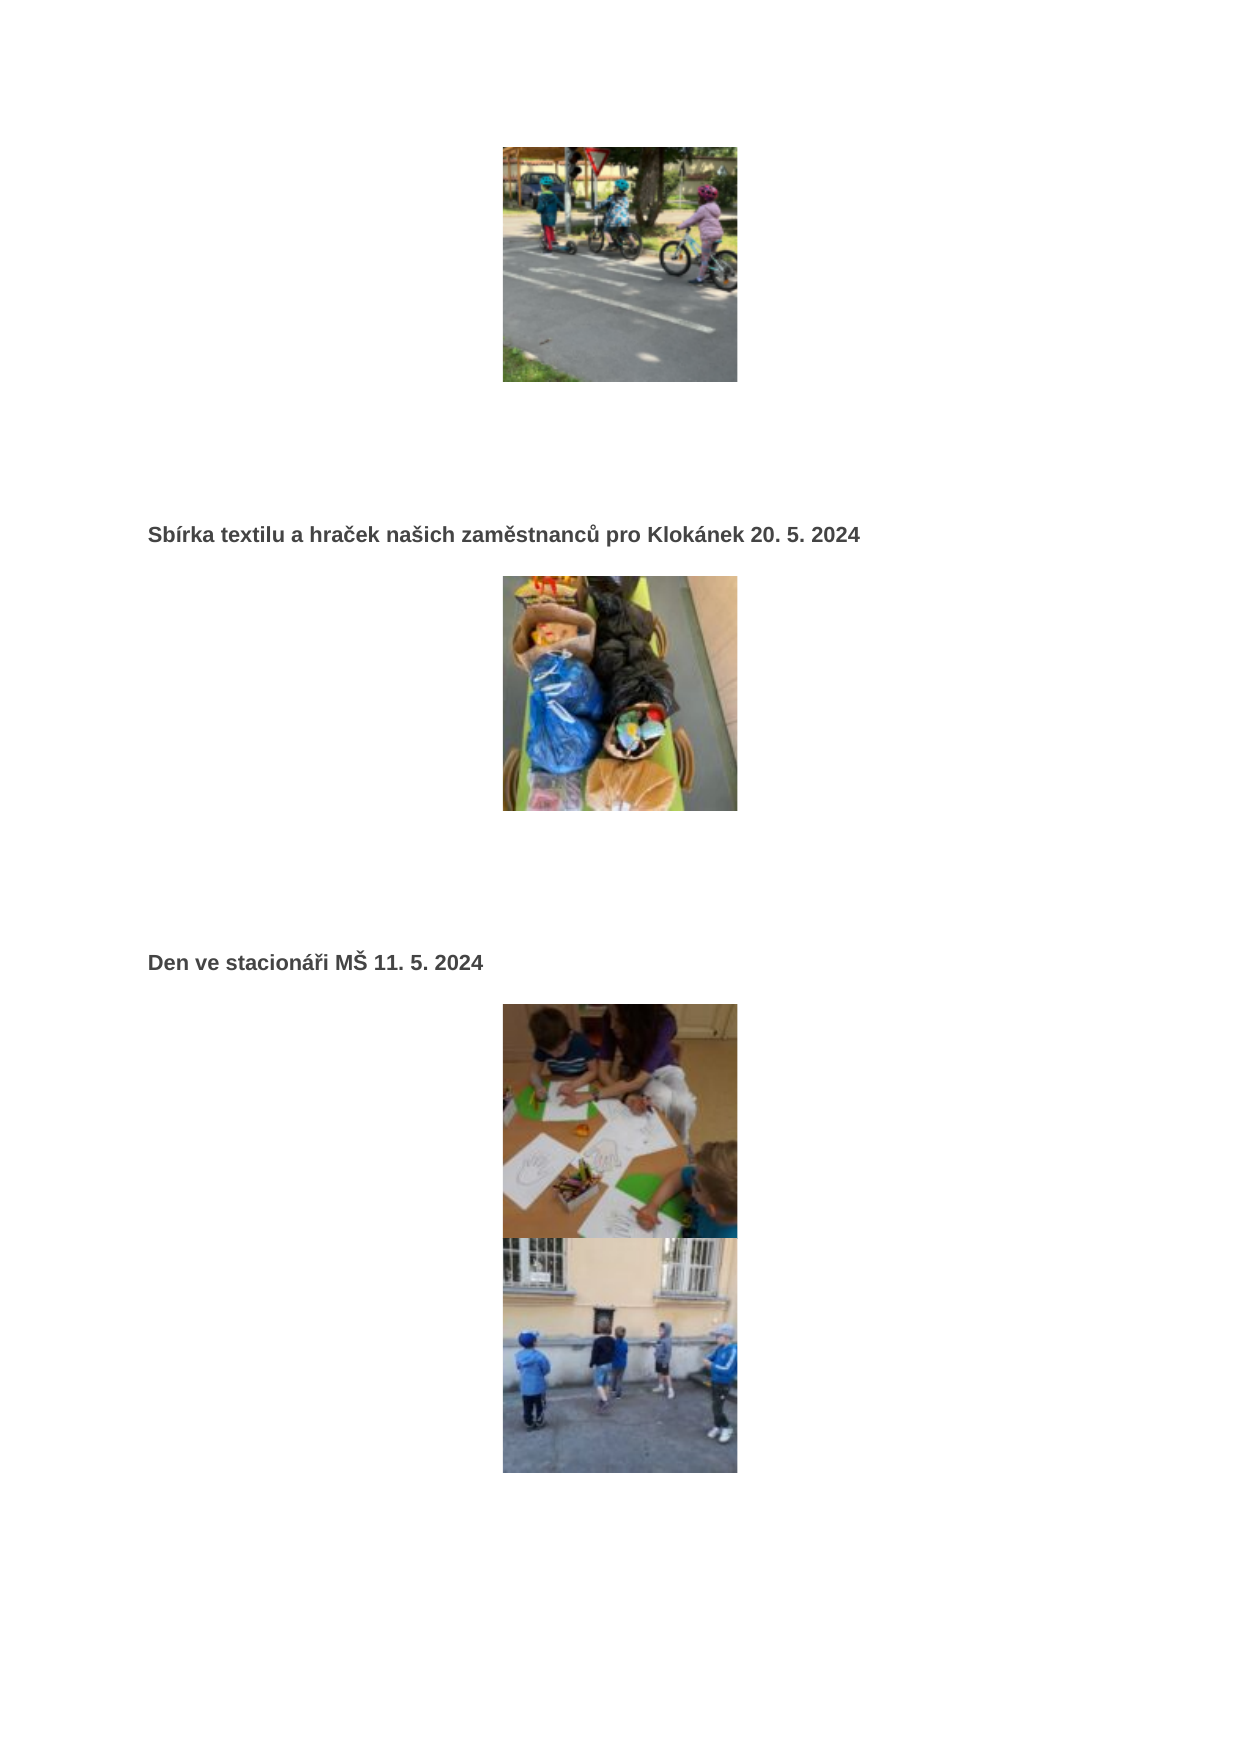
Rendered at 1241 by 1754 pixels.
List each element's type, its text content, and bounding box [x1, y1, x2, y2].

picture [502, 1004, 738, 1473]
picture [502, 147, 738, 382]
picture [502, 576, 738, 811]
text Sbírka textilu a hraček našich zaměstnanců pro Klokánek 20. 5. 2024 [148, 522, 1093, 547]
text Den ve stacionáři MŠ 11. 5. 2024 [148, 950, 1093, 975]
